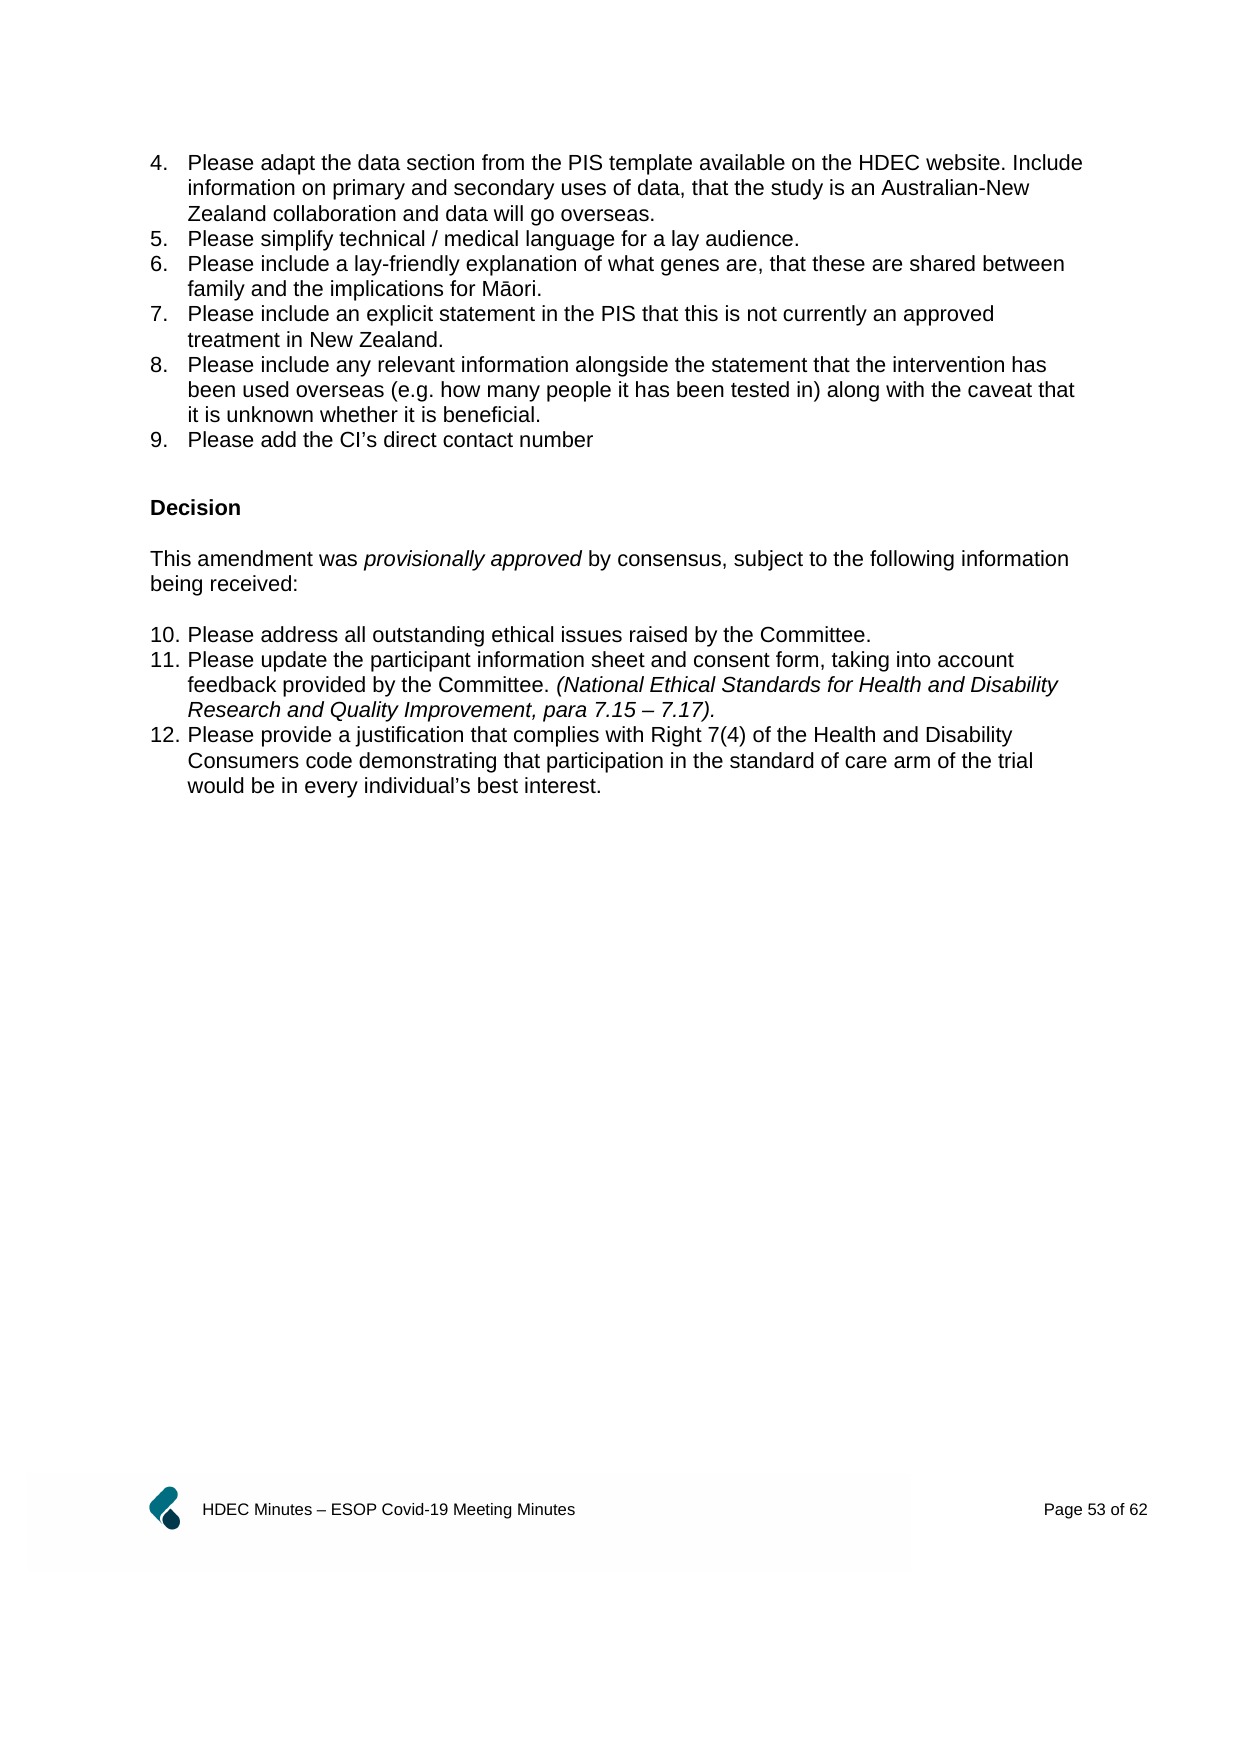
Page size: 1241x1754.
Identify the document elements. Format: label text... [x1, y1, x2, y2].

list Please include a lay-friendly explanation of what genes are, that these are shared between family and the implications for Māori. [150, 251, 1090, 301]
list Please update the participant information sheet and consent form, taking into account feedback provided by the Committee. (National Ethical Standards for Health and Disability Research and Quality Improvement, para 7.15 – 7.17). [150, 647, 1084, 722]
list Please add the CI’s direct contact number [150, 427, 1090, 452]
list Please address all outstanding ethical issues raised by the Committee. [150, 622, 1084, 647]
list Please include an explicit statement in the PIS that this is not currently an approved treatment in New Zealand. [150, 301, 1090, 352]
picture [26, 1473, 912, 1572]
list Please provide a justification that complies with Right 7(4) of the Health and Disability Consumers code demonstrating that participation in the standard of care arm of the trial would be in every individual’s best interest. [150, 722, 1084, 798]
list Please include any relevant information alongside the statement that the intervention has been used overseas (e.g. how many people it has been tested in) along with the caveat that it is unknown whether it is beneficial. [150, 352, 1090, 427]
list Please adapt the data section from the PIS template available on the HDEC website. Include information on primary and secondary uses of data, that the study is an Australian-New Zealand collaboration and data will go overseas. [150, 150, 1090, 226]
text Decision [150, 494, 1084, 546]
list Please simplify technical / medical language for a lay audience. [150, 226, 1090, 251]
text This amendment was provisionally approved by consensus, subject to the following information being received: [150, 546, 1084, 596]
